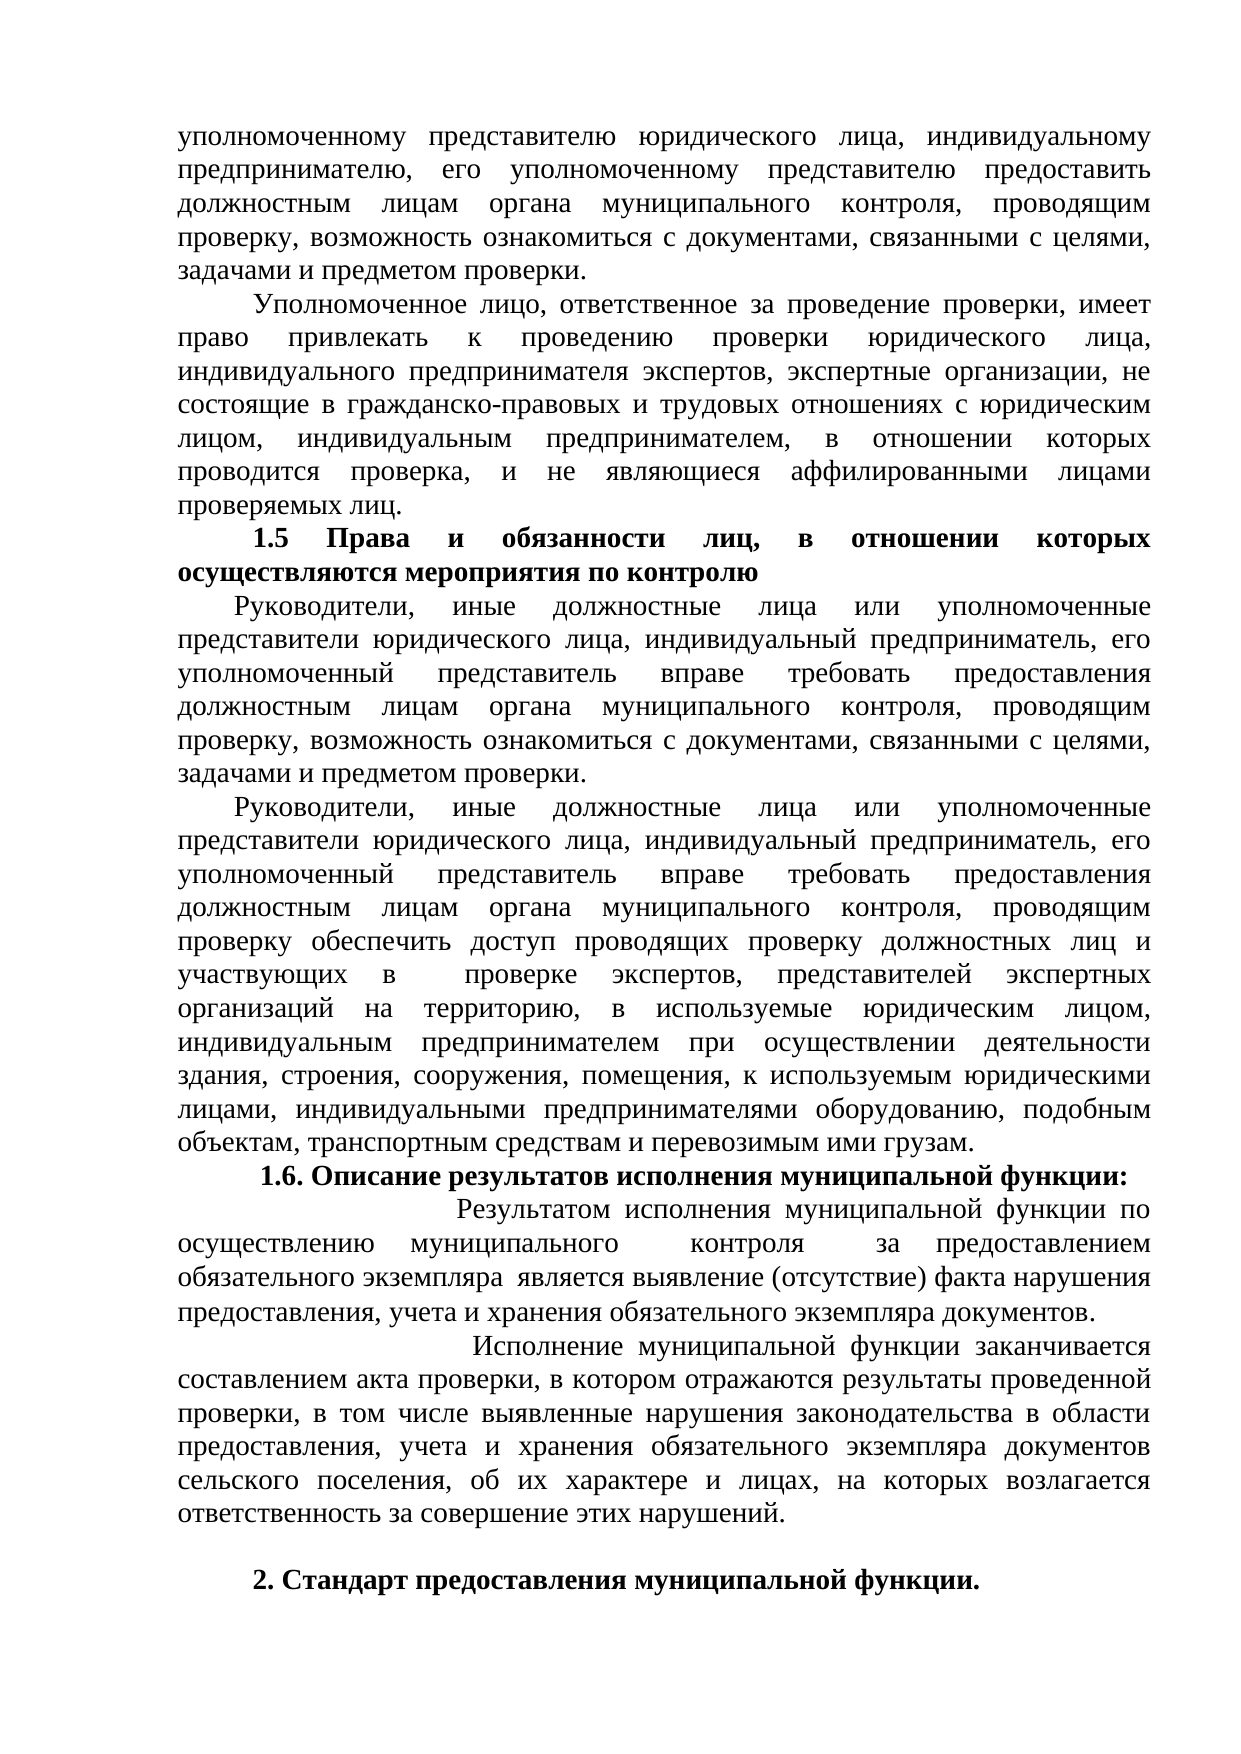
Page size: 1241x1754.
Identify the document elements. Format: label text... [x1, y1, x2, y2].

text 1.6. Описание результатов исполнения муниципальной функции: [177, 1158, 1152, 1191]
text Исполнение муниципальной функции заканчивается составлением акта проверки, в котором отражаются результаты проведенной проверки, в том числе выявленные нарушения законодательства в области предоставления, учета и хранения обязательного экземпляра документов сельского поселения, об их характере и лицах, на которых возлагается ответственность за совершение этих нарушений. [177, 1328, 1152, 1529]
text 2. Стандарт предоставления муниципальной функции. [177, 1562, 1152, 1596]
text Руководители, иные должностные лица или уполномоченные представители юридического лица, индивидуальный предприниматель, его уполномоченный представитель вправе требовать предоставления должностным лицам органа муниципального контроля, проводящим проверку обеспечить доступ проводящих проверку должностных лиц и участвующих в проверке экспертов, представителей экспертных организаций на территорию, в используемые юридическим лицом, индивидуальным предпринимателем при осуществлении деятельности здания, строения, сооружения, помещения, к используемым юридическими лицами, индивидуальными предпринимателями оборудованию, подобным объектам, транспортным средствам и перевозимым ими грузам. [177, 789, 1152, 1158]
text 1.5 Права и обязанности лиц, в отношении которых осуществляются мероприятия по контролю [177, 521, 1152, 588]
text Уполномоченное лицо, ответственное за проведение проверки, имеет право привлекать к проведению проверки юридического лица, индивидуального предпринимателя экспертов, экспертные организации, не состоящие в гражданско-правовых и трудовых отношениях с юридическим лицом, индивидуальным предпринимателем, в отношении которых проводится проверка, и не являющиеся аффилированными лицами проверяемых лиц. [177, 286, 1152, 521]
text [177, 118, 1152, 286]
text Результатом исполнения муниципальной функции по осуществлению муниципального контроля за предоставлением обязательного экземпляра является выявление (отсутствие) факта нарушения предоставления, учета и хранения обязательного экземпляра документов. [177, 1191, 1152, 1328]
text Руководители, иные должностные лица или уполномоченные представители юридического лица, индивидуальный предприниматель, его уполномоченный представитель вправе требовать предоставления должностным лицам органа муниципального контроля, проводящим проверку, возможность ознакомиться с документами, связанными с целями, задачами и предметом проверки. [177, 588, 1152, 789]
